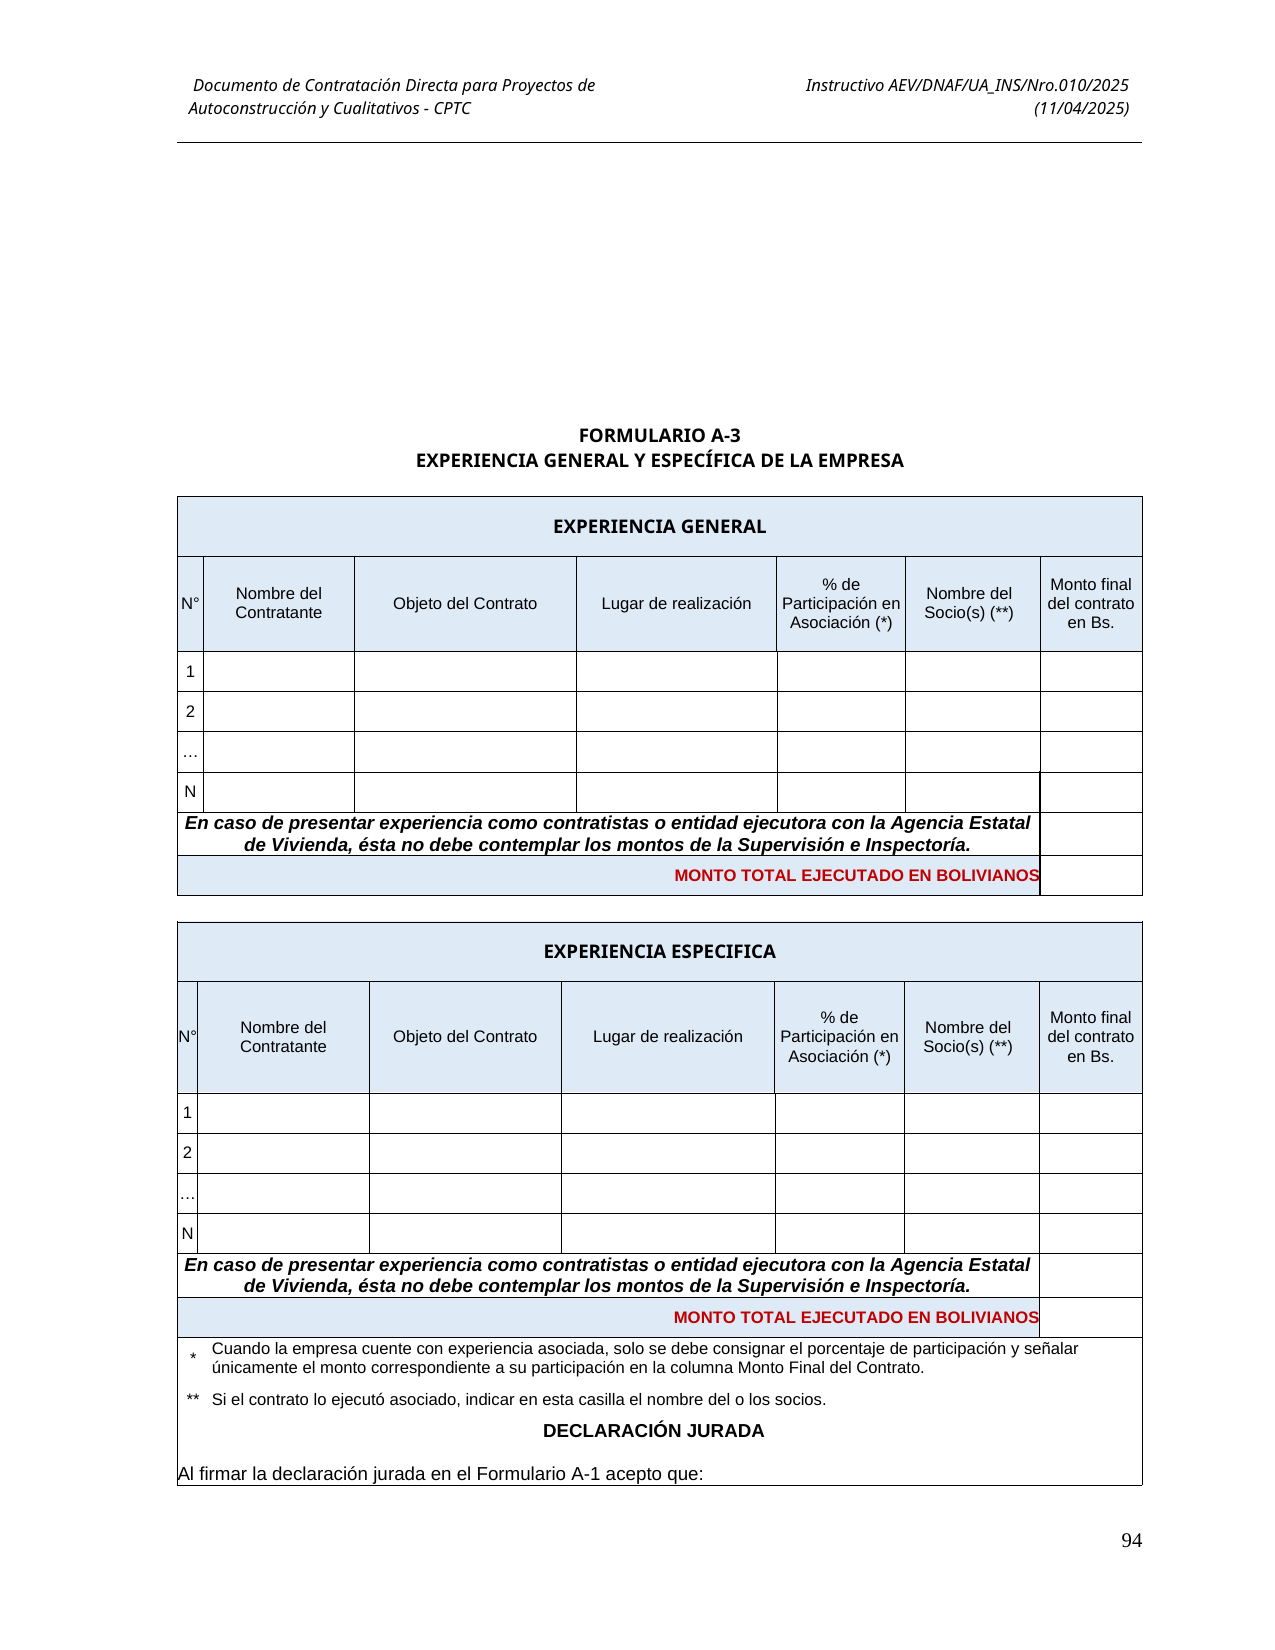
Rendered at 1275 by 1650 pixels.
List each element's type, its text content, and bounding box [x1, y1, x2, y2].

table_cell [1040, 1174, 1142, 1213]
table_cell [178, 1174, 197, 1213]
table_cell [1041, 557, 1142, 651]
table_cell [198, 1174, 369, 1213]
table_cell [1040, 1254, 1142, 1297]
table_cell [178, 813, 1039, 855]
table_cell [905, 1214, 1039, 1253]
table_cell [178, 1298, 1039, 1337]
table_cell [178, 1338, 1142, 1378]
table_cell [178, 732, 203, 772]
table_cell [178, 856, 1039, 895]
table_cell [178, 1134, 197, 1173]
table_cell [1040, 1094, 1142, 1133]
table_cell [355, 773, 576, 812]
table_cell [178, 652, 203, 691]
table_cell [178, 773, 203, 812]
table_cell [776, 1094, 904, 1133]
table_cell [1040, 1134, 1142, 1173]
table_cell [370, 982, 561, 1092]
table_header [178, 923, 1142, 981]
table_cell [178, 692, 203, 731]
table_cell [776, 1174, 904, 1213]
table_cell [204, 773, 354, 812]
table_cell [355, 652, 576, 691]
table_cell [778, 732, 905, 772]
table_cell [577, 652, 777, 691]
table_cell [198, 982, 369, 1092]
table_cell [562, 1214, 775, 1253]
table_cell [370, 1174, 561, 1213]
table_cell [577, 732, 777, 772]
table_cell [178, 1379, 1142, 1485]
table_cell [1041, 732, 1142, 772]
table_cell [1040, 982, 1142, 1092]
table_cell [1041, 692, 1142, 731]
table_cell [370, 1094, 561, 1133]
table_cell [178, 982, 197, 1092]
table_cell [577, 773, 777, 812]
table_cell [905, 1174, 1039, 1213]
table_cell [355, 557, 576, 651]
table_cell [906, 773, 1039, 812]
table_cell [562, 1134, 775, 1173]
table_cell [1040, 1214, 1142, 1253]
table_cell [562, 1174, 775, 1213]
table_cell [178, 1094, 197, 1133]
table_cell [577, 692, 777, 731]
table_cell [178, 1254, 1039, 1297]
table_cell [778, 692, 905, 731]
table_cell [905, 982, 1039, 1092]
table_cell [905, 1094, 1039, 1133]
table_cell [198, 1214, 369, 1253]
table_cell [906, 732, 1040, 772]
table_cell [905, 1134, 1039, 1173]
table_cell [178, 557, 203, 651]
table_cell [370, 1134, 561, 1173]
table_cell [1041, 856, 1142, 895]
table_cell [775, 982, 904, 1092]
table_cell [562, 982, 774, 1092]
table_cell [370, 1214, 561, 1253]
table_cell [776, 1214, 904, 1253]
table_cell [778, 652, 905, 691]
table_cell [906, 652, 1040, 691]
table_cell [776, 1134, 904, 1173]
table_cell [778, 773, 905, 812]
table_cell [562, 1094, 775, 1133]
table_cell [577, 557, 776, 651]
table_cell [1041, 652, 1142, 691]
text EXPERIENCIA GENERAL Y ESPECÍFICA DE LA EMPRESA [177, 448, 1142, 473]
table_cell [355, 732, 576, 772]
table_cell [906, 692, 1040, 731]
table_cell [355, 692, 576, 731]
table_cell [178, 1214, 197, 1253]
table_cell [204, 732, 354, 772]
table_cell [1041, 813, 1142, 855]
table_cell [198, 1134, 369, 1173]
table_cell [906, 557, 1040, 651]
text FORMULARIO A-3 [177, 422, 1142, 448]
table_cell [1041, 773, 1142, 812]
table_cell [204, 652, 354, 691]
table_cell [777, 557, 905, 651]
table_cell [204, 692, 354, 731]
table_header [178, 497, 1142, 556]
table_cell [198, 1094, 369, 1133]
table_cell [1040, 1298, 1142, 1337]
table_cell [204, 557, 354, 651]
